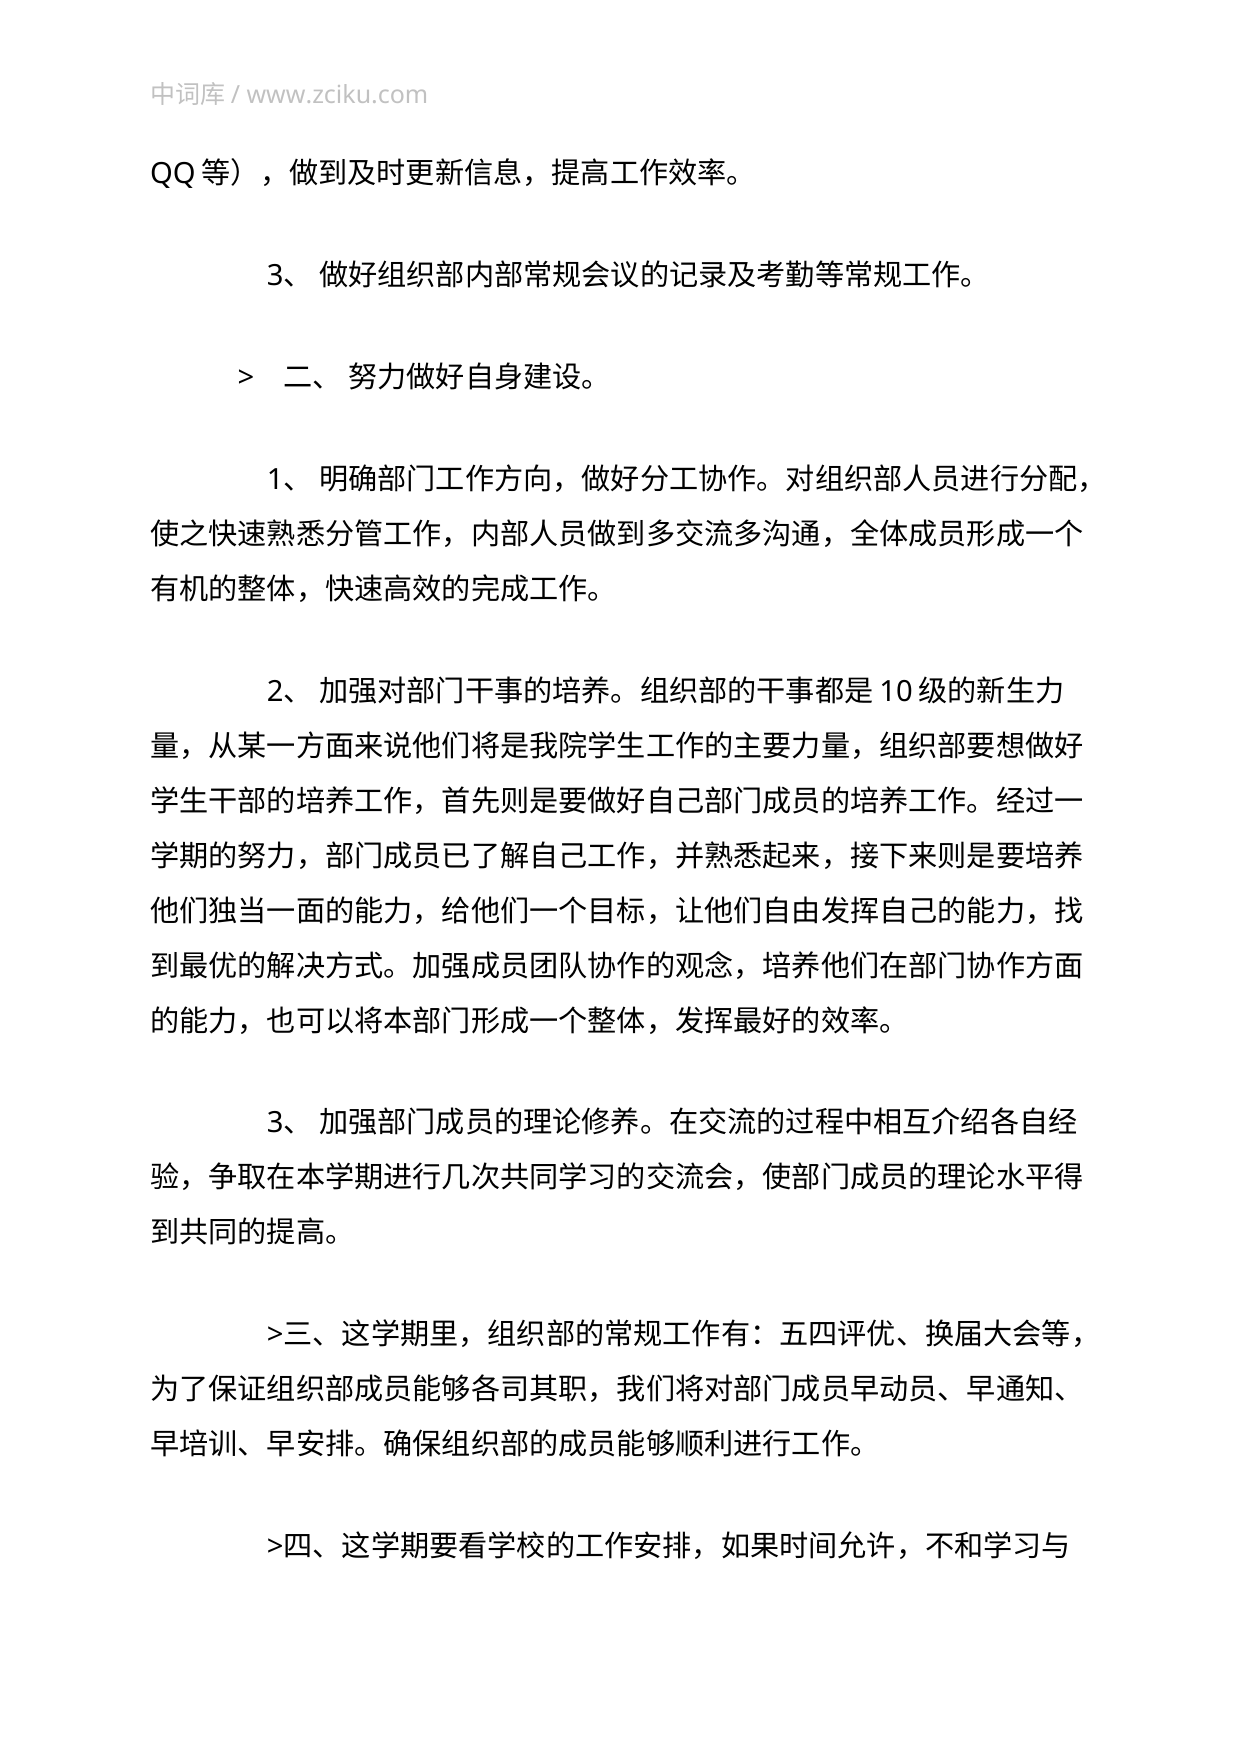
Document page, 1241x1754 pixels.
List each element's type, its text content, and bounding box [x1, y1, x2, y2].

text > 二、 努力做好自身建设。 [150, 354, 1090, 396]
text 2、 加强对部门干事的培养。组织部的干事都是10级的新生力量，从某一方面来说他们将是我院学生工作的主要力量，组织部要想做好学生干部的培养工作，首先则是要做好自己部门成员的培养工作。经过一学期的努力，部门成员已了解自己工作，并熟悉起来，接下来则是要培养他们独当一面的能力，给他们一个目标，让他们自由发挥自己的能力，找到最优的解决方式。加强成员团队协作的观念，培养他们在部门协作方面的能力，也可以将本部门形成一个整体，发挥最好的效率。 [150, 668, 1090, 1039]
text >三、这学期里，组织部的常规工作有：五四评优、换届大会等，为了保证组织部成员能够各司其职，我们将对部门成员早动员、早通知、早培训、早安排。确保组织部的成员能够顺利进行工作。 [150, 1311, 1090, 1463]
text 3、 做好组织部内部常规会议的记录及考勤等常规工作。 [150, 252, 1090, 294]
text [150, 1522, 1090, 1564]
text 1、 明确部门工作方向，做好分工协作。对组织部人员进行分配，使之快速熟悉分管工作，内部人员做到多交流多沟通，全体成员形成一个有机的整体，快速高效的完成工作。 [150, 456, 1090, 608]
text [150, 150, 1090, 192]
text 3、 加强部门成员的理论修养。在交流的过程中相互介绍各自经验，争取在本学期进行几次共同学习的交流会，使部门成员的理论水平得到共同的提高。 [150, 1099, 1090, 1251]
